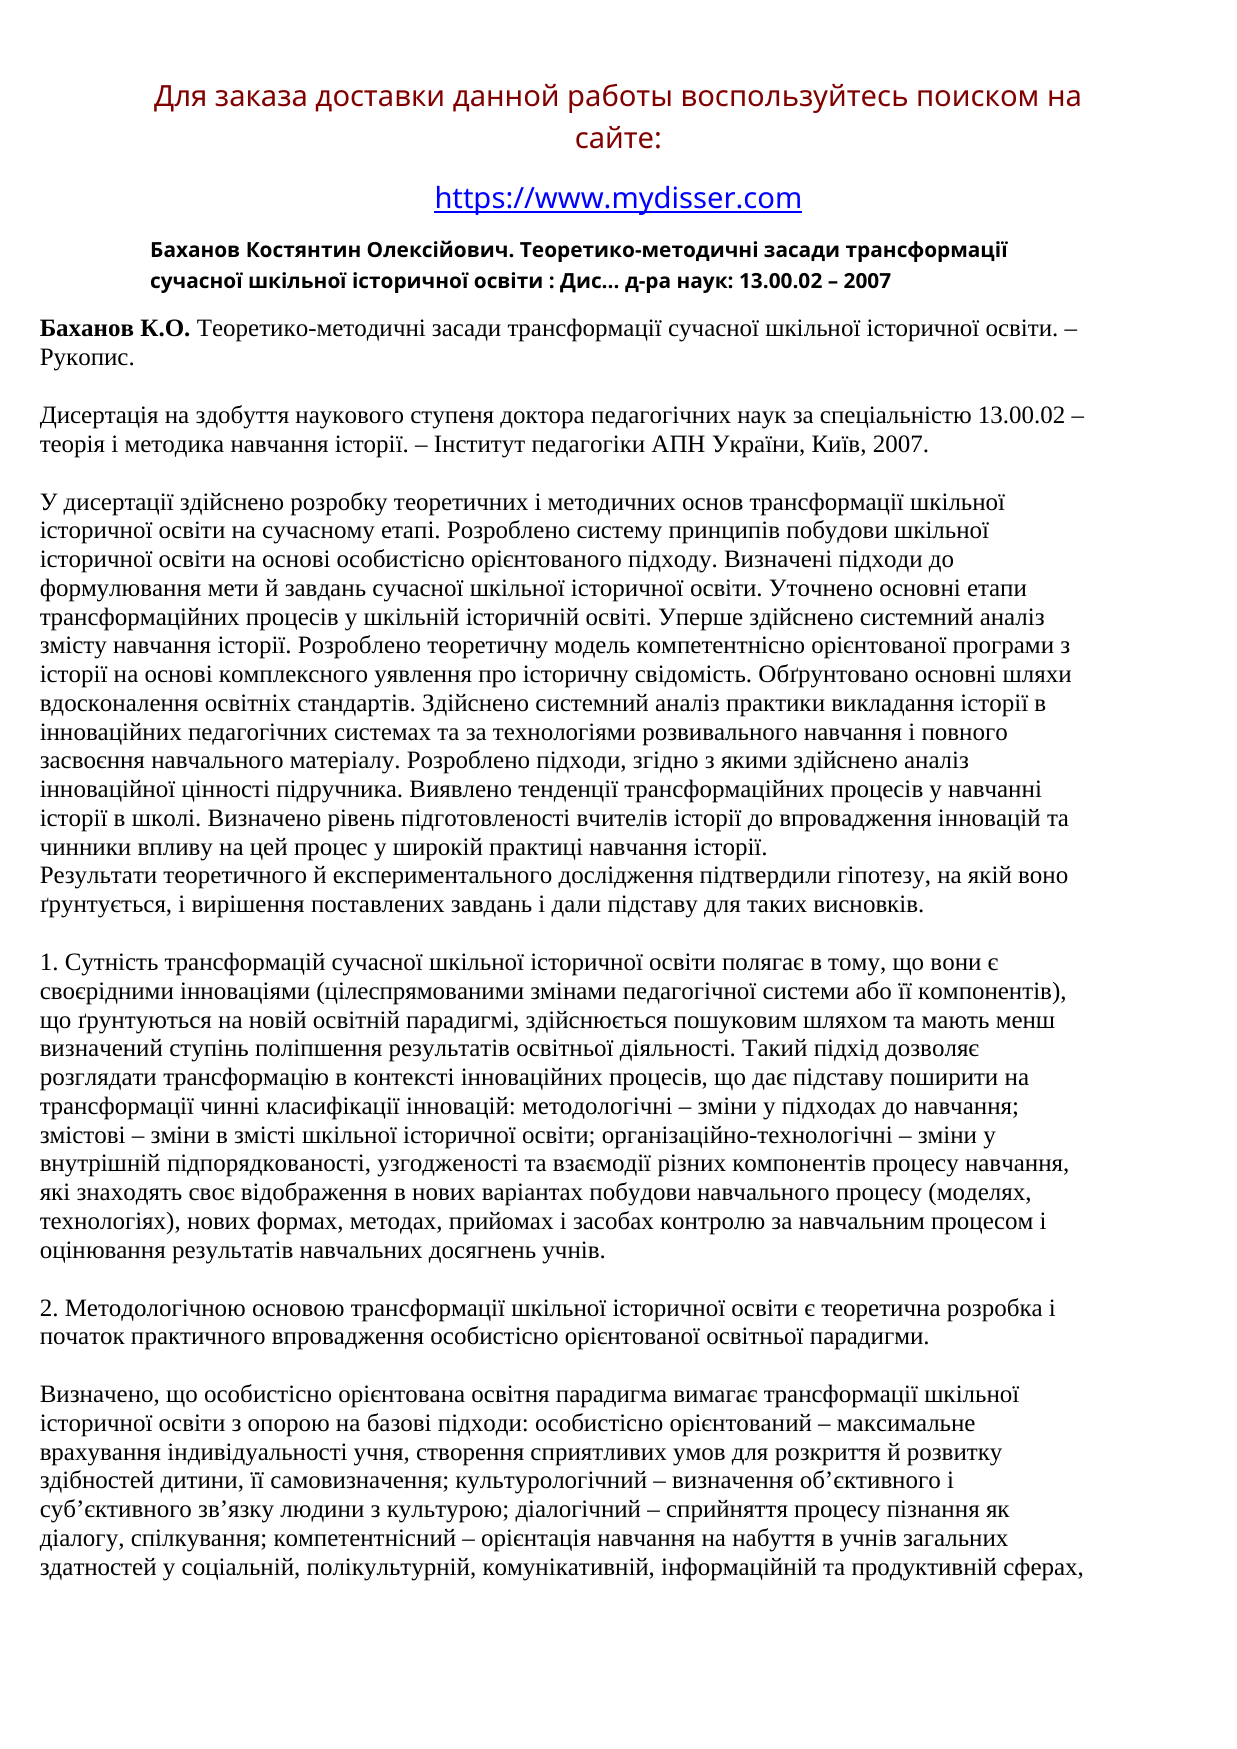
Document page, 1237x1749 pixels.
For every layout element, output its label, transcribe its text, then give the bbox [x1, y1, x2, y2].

table_header [40, 314, 1086, 861]
table_cell [40, 861, 1086, 1581]
text Баханов Костянтин Олексійович. Теоретико-методичні засади трансформації сучасної шкільної історичної освіти : Дис... д-ра наук: 13.00.02 – 2007 [150, 236, 1086, 294]
